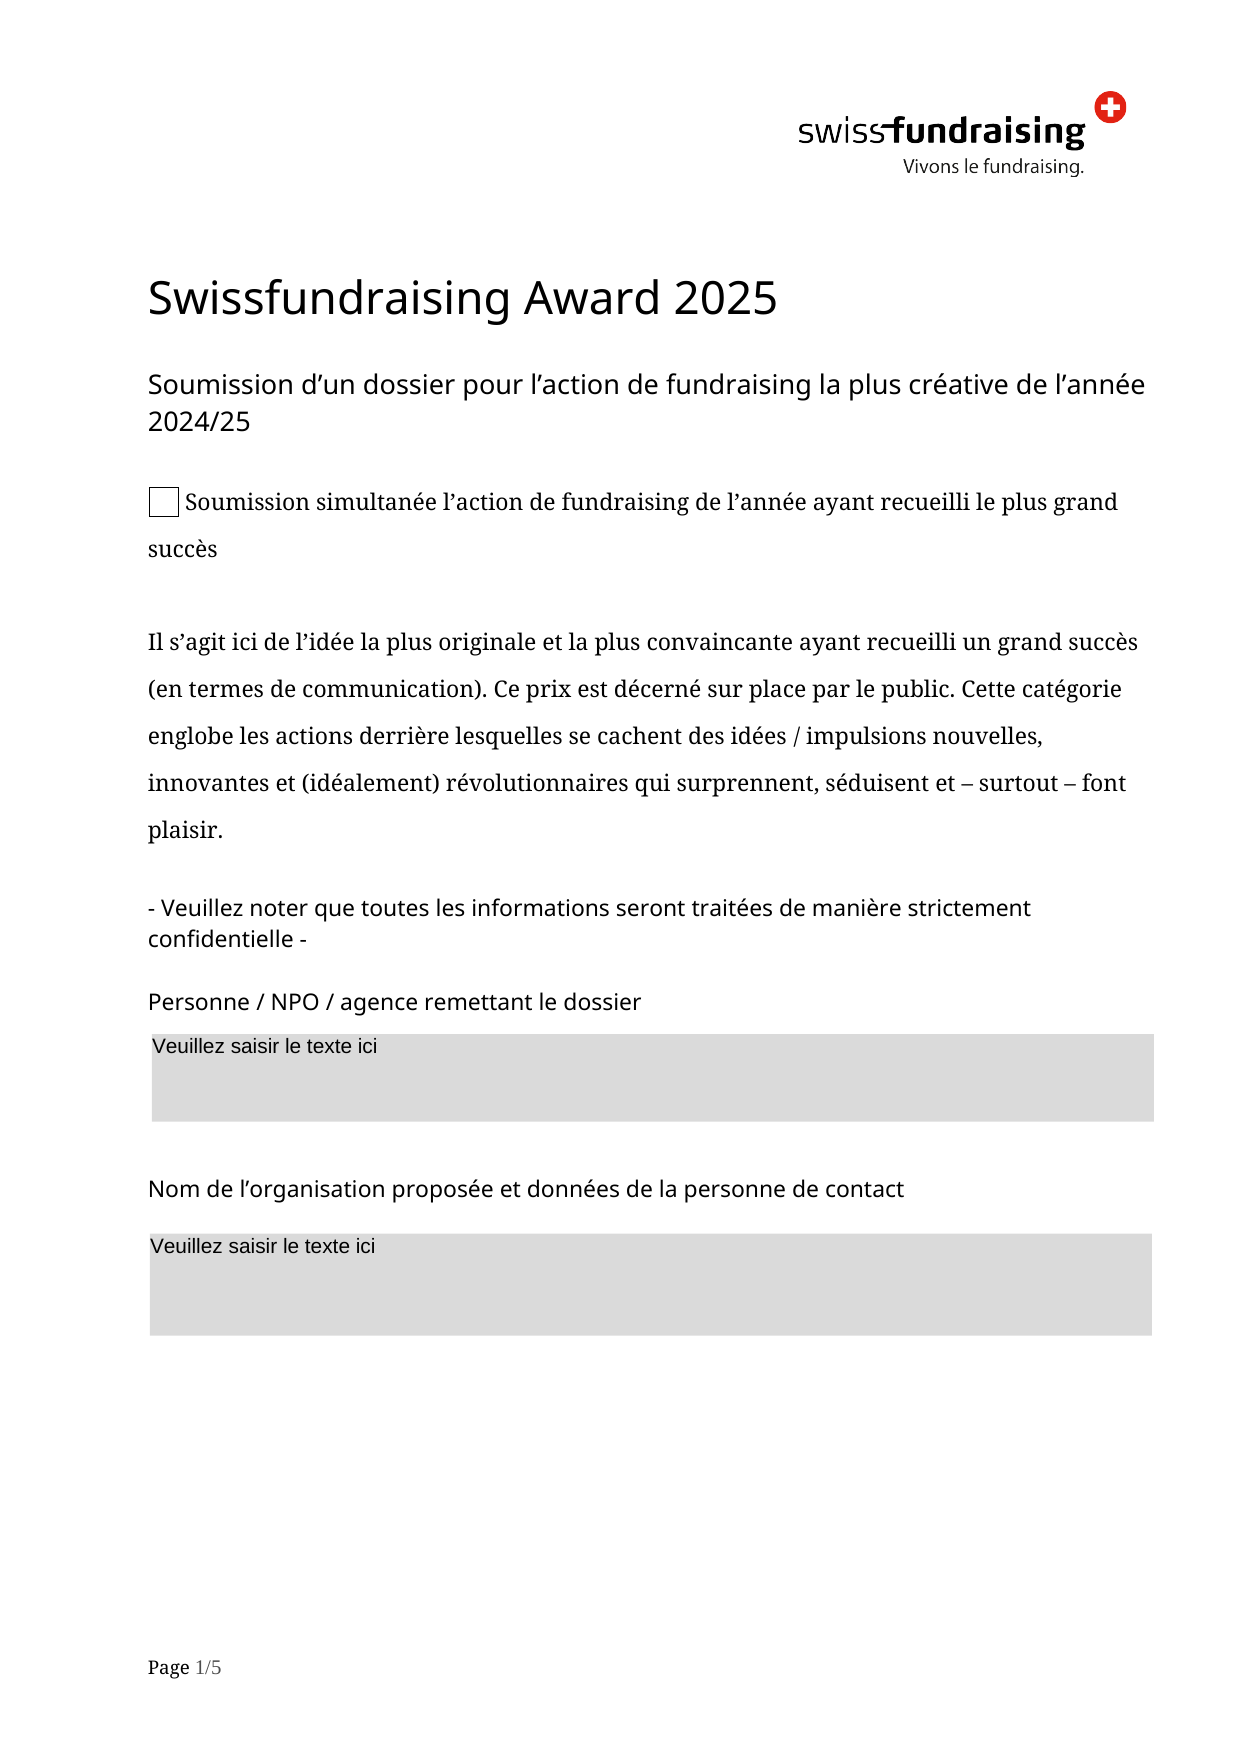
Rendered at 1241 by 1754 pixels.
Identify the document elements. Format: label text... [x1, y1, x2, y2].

text Il s’agit ici de l’idée la plus originale et la plus convaincante ayant recueilli un grand succès (en termes de communication). Ce prix est décerné sur place par le public. Cette catégorie englobe les actions derrière lesquelles se cachent des idées / impulsions nouvelles, innovantes et (idéalement) révolutionnaires qui surprennent, séduisent et – surtout – font plaisir. [148, 626, 1152, 845]
text Nom de l’organisation proposée et données de la personne de contact [148, 1173, 1152, 1204]
text - Veuillez noter que toutes les informations seront traitées de manière strictement confidentielle - [148, 892, 1152, 954]
text Personne / NPO / agence remettant le dossier [148, 986, 1152, 1017]
text Soumission simultanée l’action de fundraising de l’année ayant recueilli le plus grand succès [148, 439, 1152, 564]
picture [797, 89, 1127, 177]
text Soumission d’un dossier pour l’action de fundraising la plus créative de l’année 2024/25 [148, 365, 1152, 439]
text Swissfundraising Award 2025 [148, 266, 1152, 328]
